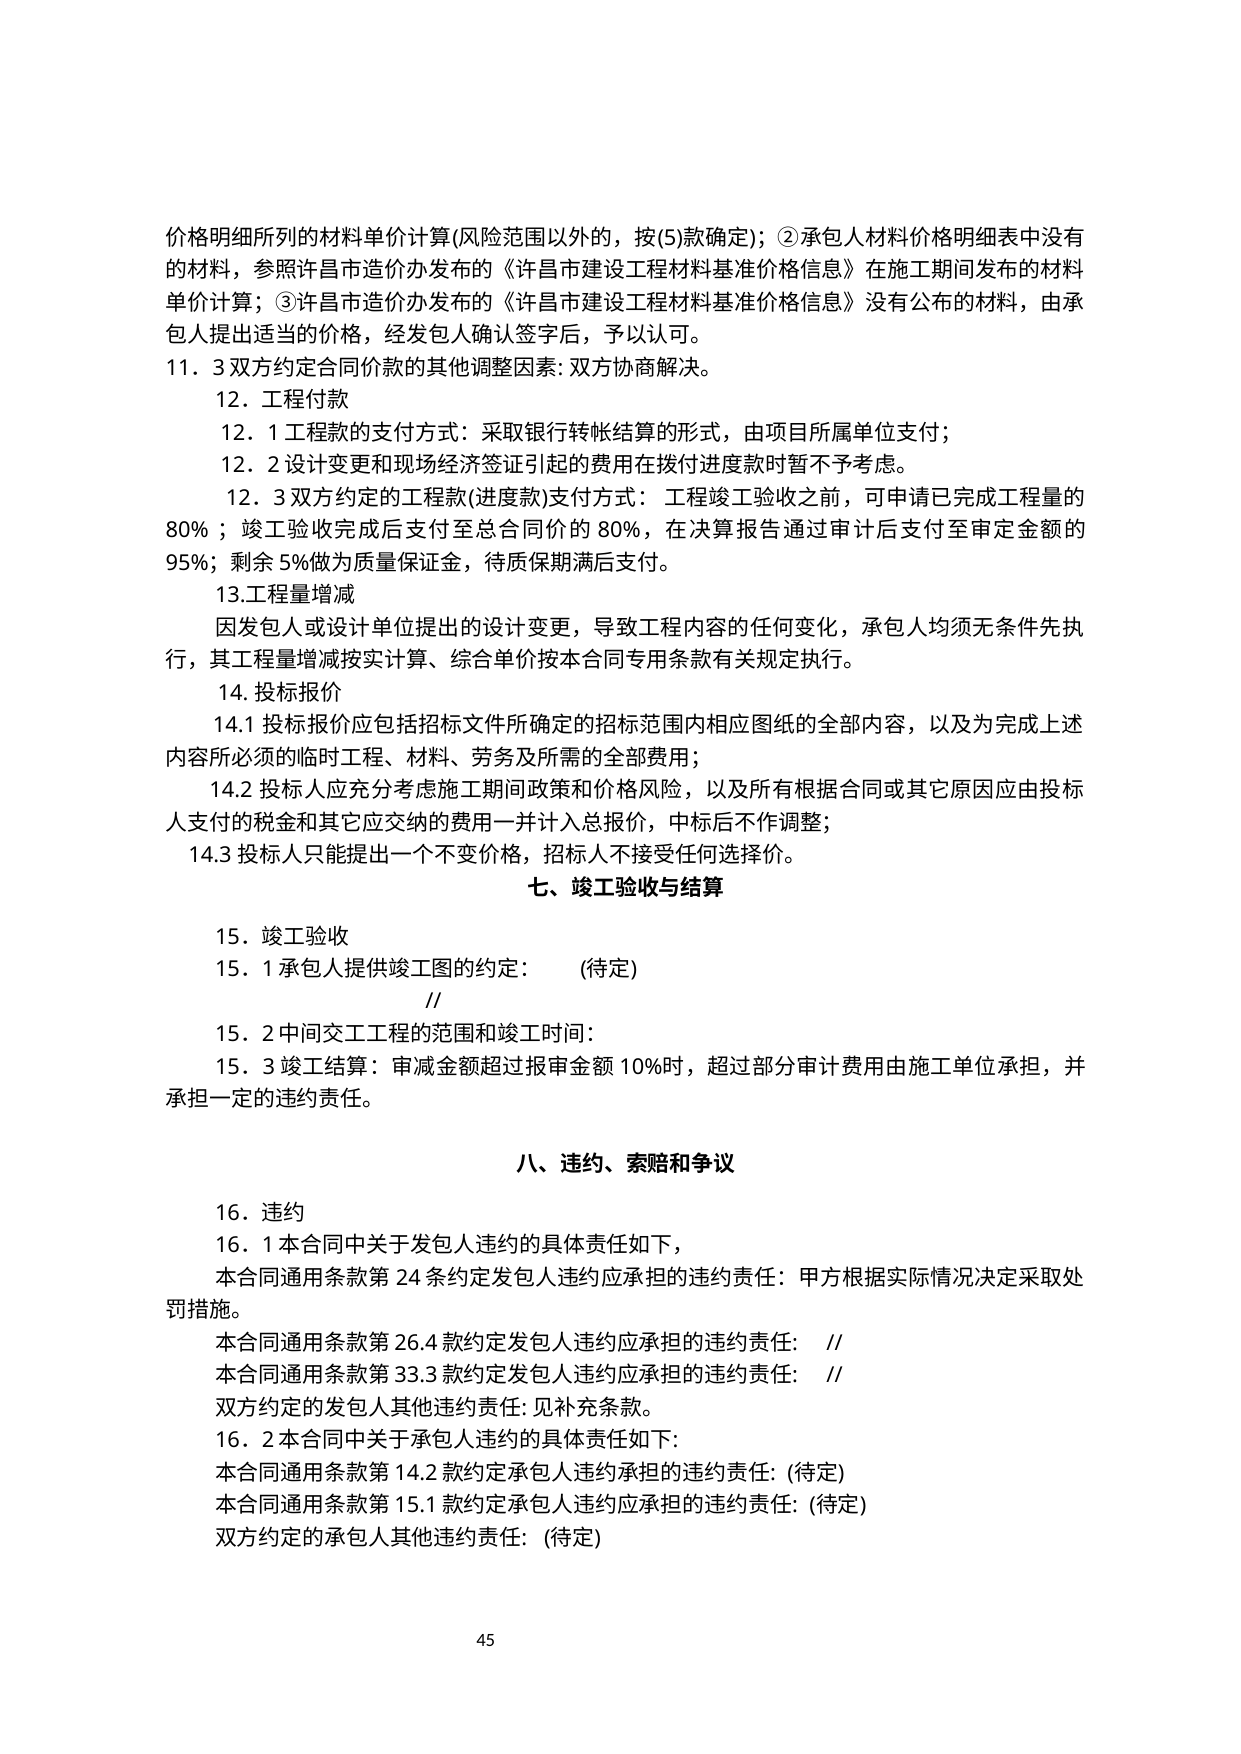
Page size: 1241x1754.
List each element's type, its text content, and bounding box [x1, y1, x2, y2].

text 12．工程付款 [165, 382, 1087, 414]
text 14.1 投标报价应包括招标文件所确定的招标范围内相应图纸的全部内容，以及为完成上述内容所必须的临时工程、材料、劳务及所需的全部费用； [165, 707, 1087, 772]
text 12．3双方约定的工程款(进度款)支付方式： 工程竣工验收之前，可申请已完成工程量的80% ；竣工验收完成后支付至总合同价的80%，在决算报告通过审计后支付至审定金额的95%；剩余5%做为质量保证金，待质保期满后支付。 [165, 479, 1087, 577]
subtitle 八、违约、索赔和争议 [165, 1146, 1087, 1178]
text 16．1本合同中关于发包人违约的具体责任如下， [165, 1227, 1087, 1259]
text 15．3竣工结算：审减金额超过报审金额10%时，超过部分审计费用由施工单位承担，并承担一定的违约责任。 [165, 1048, 1087, 1113]
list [165, 219, 1087, 349]
text 12．2设计变更和现场经济签证引起的费用在拨付进度款时暂不予考虑。 [165, 447, 1087, 479]
text 因发包人或设计单位提出的设计变更，导致工程内容的任何变化，承包人均须无条件先执行，其工程量增减按实计算、综合单价按本合同专用条款有关规定执行。 [165, 609, 1087, 674]
text 13.工程量增减 [165, 577, 1087, 609]
text 12．1工程款的支付方式：采取银行转帐结算的形式，由项目所属单位支付； [165, 414, 1087, 447]
text 本合同通用条款第33.3款约定发包人违约应承担的违约责任: // [165, 1357, 1087, 1389]
text 15．1承包人提供竣工图的约定： (待定) [165, 951, 1087, 983]
text 15．2中间交工工程的范围和竣工时间： [165, 1016, 1087, 1048]
text 本合同通用条款第26.4款约定发包人违约应承担的违约责任: // [165, 1324, 1087, 1357]
text 16．违约 [165, 1194, 1087, 1227]
text 14.2 投标人应充分考虑施工期间政策和价格风险，以及所有根据合同或其它原因应由投标人支付的税金和其它应交纳的费用一并计入总报价，中标后不作调整； [165, 772, 1087, 837]
text 本合同通用条款第24条约定发包人违约应承担的违约责任：甲方根据实际情况决定采取处罚措施。 [165, 1259, 1087, 1324]
subtitle 七、竣工验收与结算 [165, 869, 1087, 902]
text 11．3双方约定合同价款的其他调整因素: 双方协商解决。 [165, 349, 1087, 382]
text 本合同通用条款第15.1款约定承包人违约应承担的违约责任: (待定) [165, 1487, 1087, 1519]
text 双方约定的发包人其他违约责任: 见补充条款。 [165, 1389, 1087, 1422]
text 15．竣工验收 [165, 918, 1087, 951]
text 14.3 投标人只能提出一个不变价格，招标人不接受任何选择价。 [165, 837, 1087, 869]
text 双方约定的承包人其他违约责任: (待定) [165, 1519, 1087, 1552]
text 14. 投标报价 [165, 674, 1087, 707]
text 本合同通用条款第14.2款约定承包人违约承担的违约责任: (待定) [165, 1454, 1087, 1487]
text 16．2本合同中关于承包人违约的具体责任如下: [165, 1422, 1087, 1454]
text // [165, 983, 1087, 1016]
